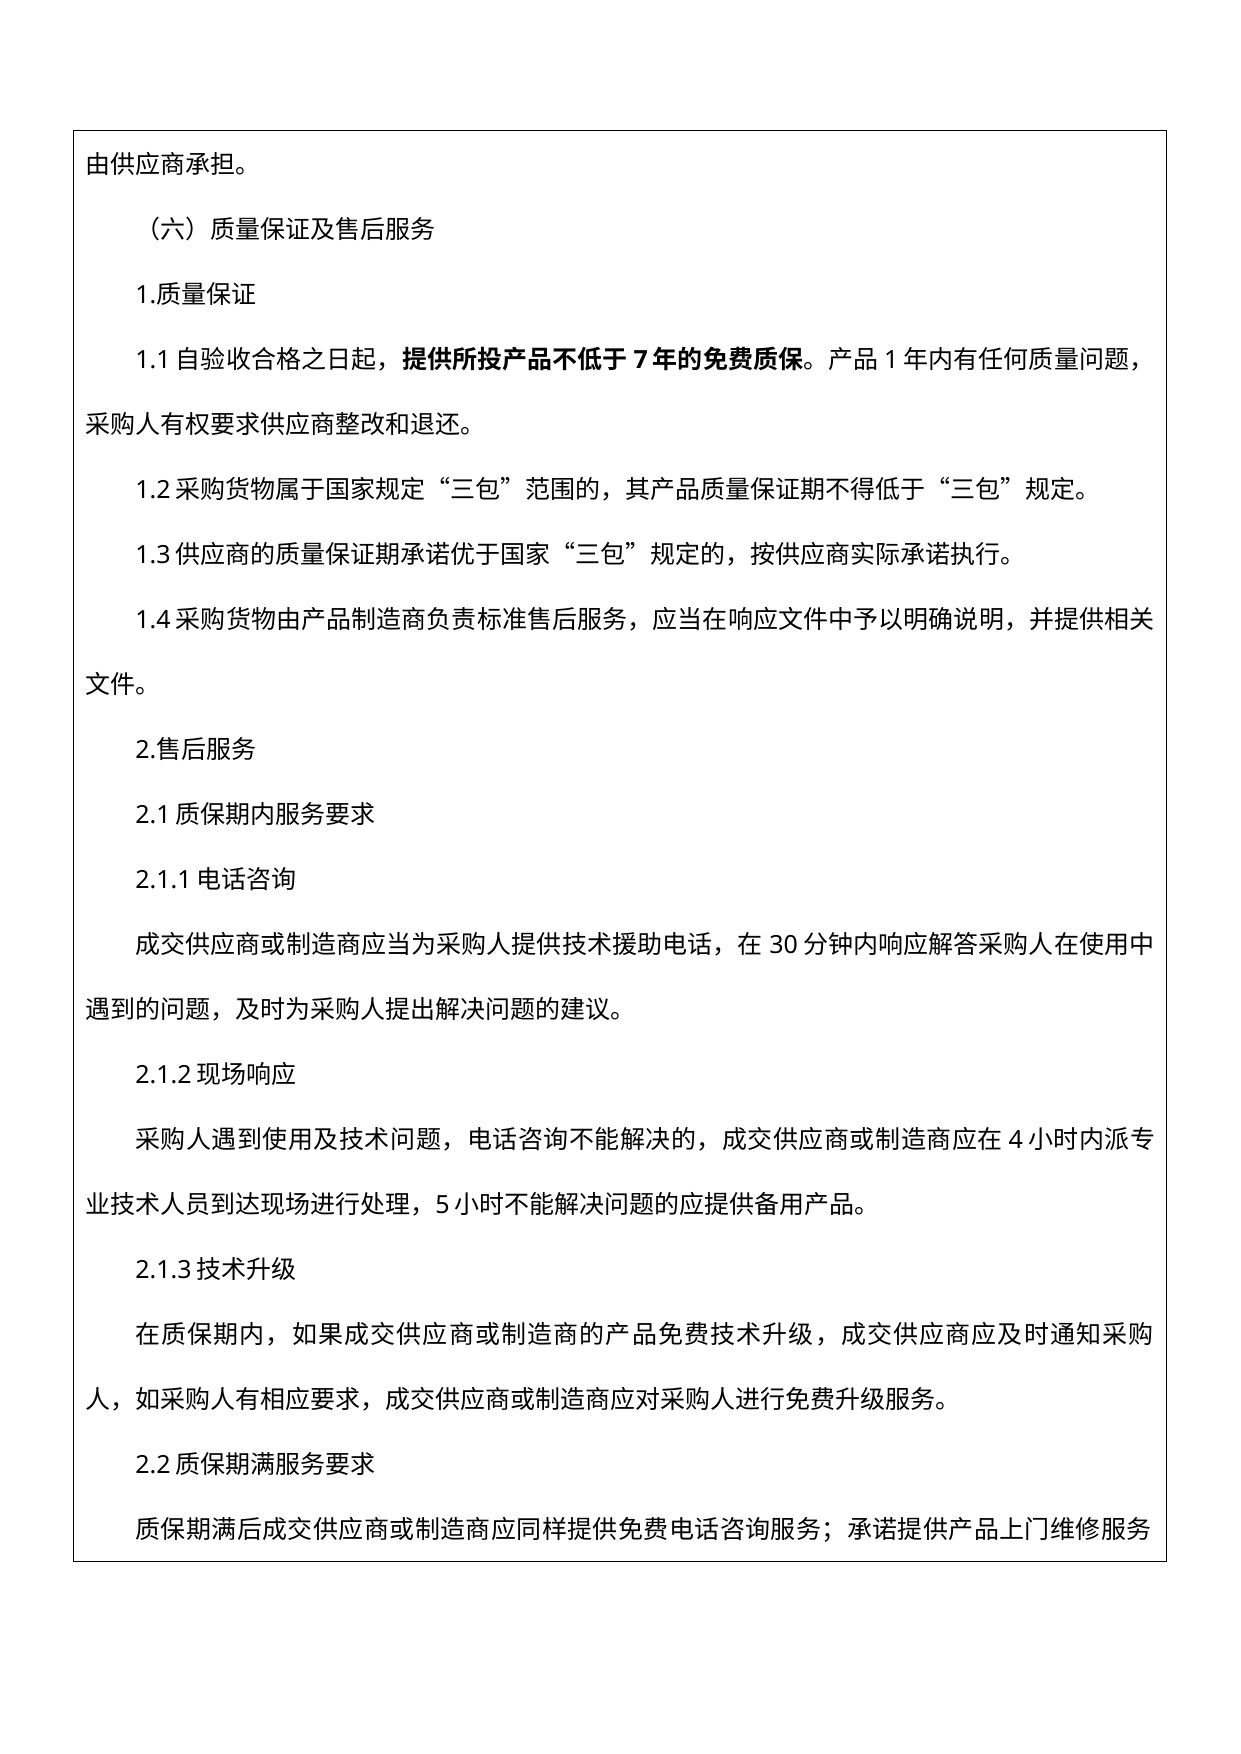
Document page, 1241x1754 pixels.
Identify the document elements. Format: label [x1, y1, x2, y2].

table_cell [74, 131, 1166, 1561]
